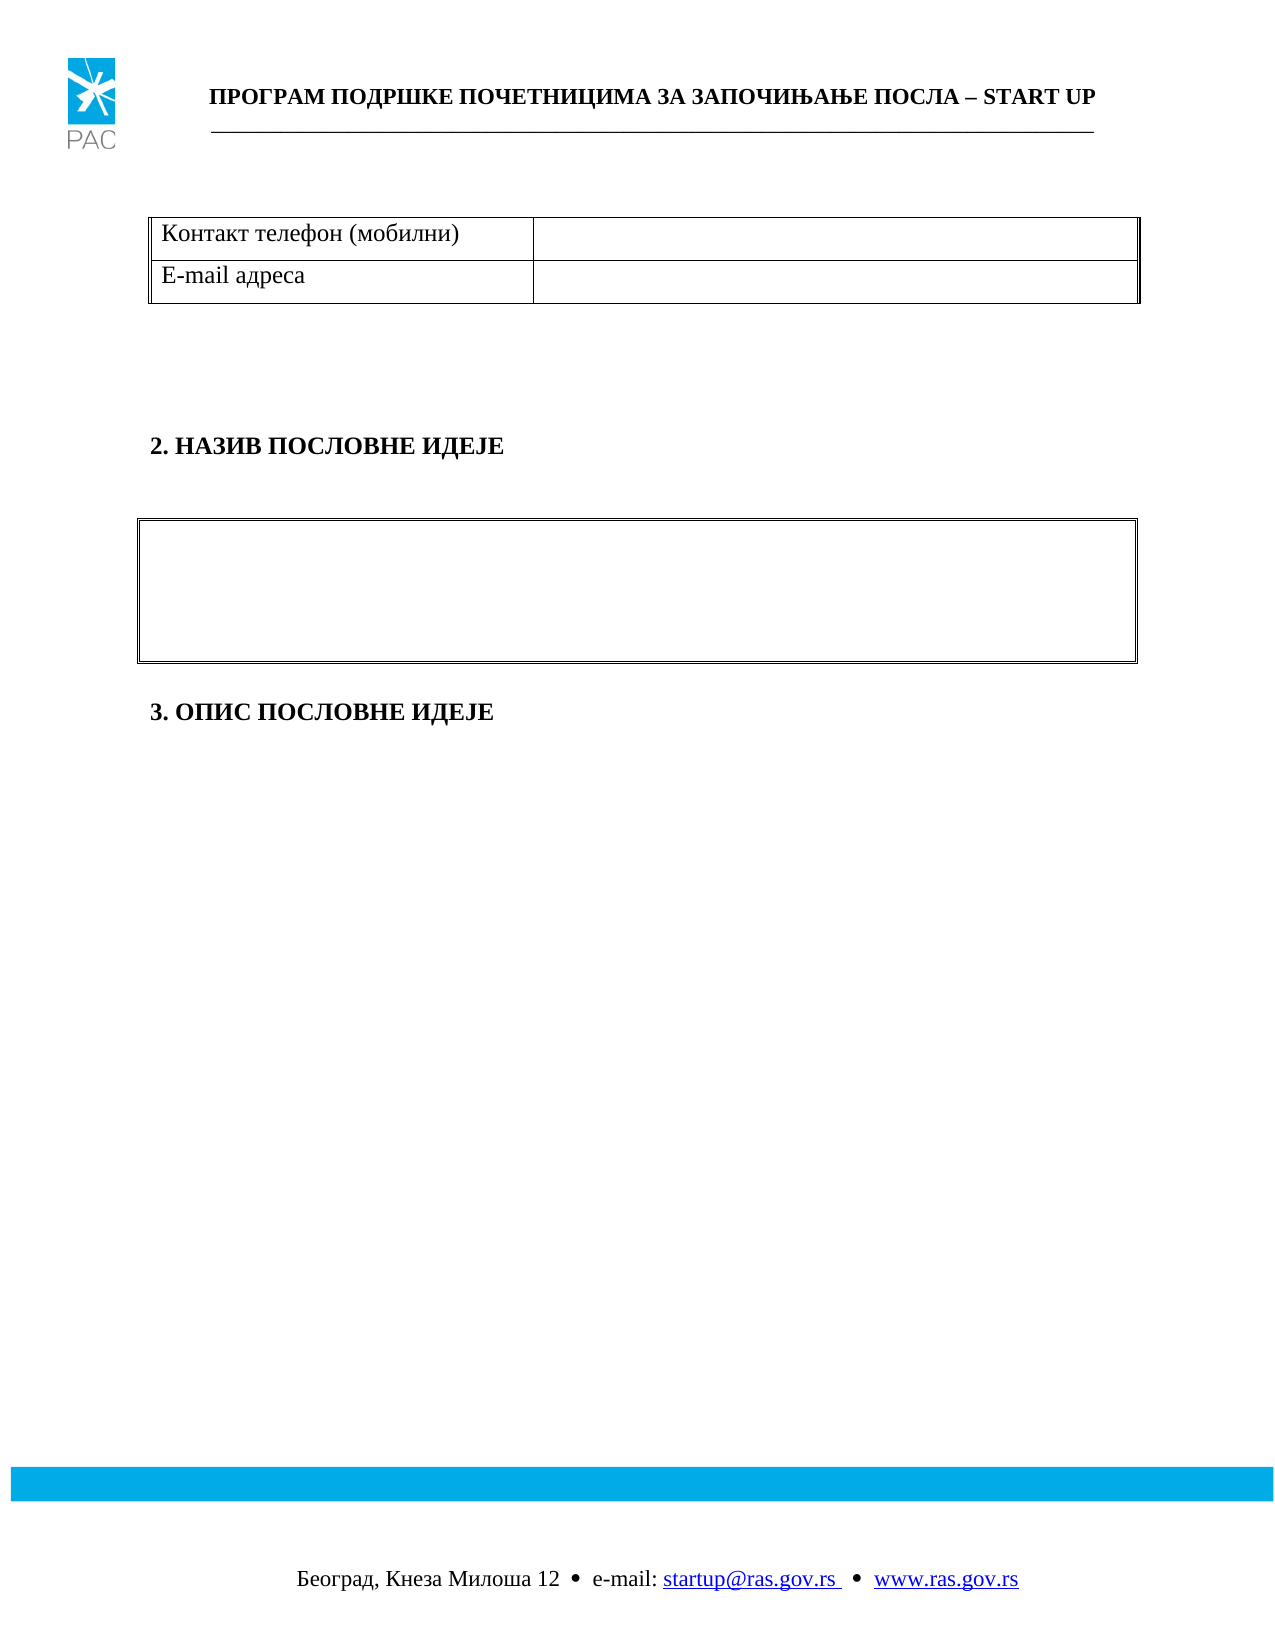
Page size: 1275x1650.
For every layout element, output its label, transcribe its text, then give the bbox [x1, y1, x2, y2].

text 2. НАЗИВ ПОСЛОВНЕ ИДЕЈЕ [150, 431, 1125, 460]
table_header [140, 521, 1135, 661]
table_cell [534, 218, 1137, 259]
table_cell Контакт телефон (мобилни) [152, 218, 533, 259]
picture [68, 125, 116, 149]
table_cell E-mail адреса [152, 261, 533, 302]
text 3. ОПИС ПОСЛОВНЕ ИДЕЈЕ [150, 697, 1125, 726]
table_cell [534, 261, 1137, 302]
picture [68, 71, 116, 115]
